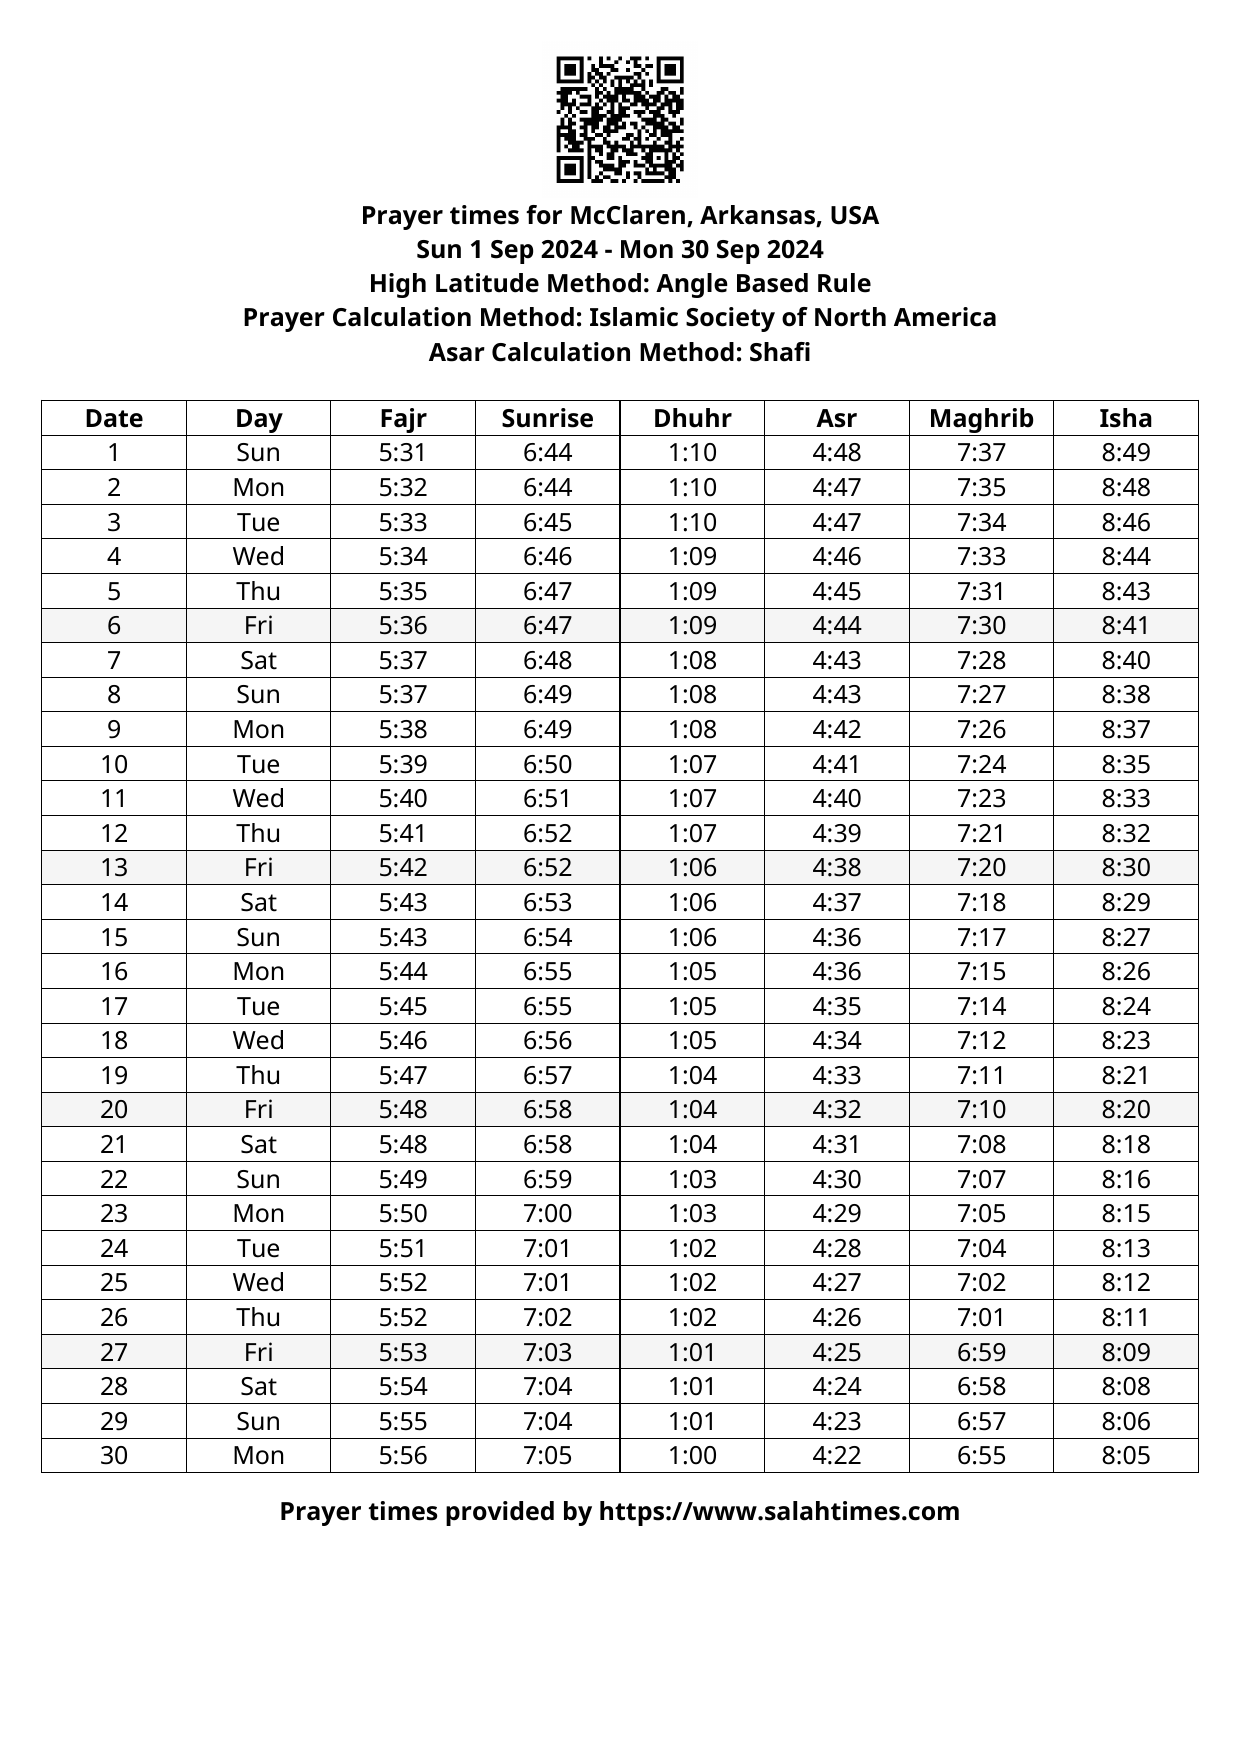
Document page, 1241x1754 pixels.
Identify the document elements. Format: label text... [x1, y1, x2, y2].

table_cell Thu [187, 1058, 330, 1092]
table_cell 7:33 [910, 539, 1053, 573]
table_cell 1:07 [621, 747, 764, 780]
table_cell 7:04 [476, 1404, 619, 1437]
table_cell 1:05 [621, 1024, 764, 1057]
table_cell 6:50 [476, 747, 619, 780]
table_cell 7:02 [910, 1266, 1053, 1299]
table_cell 5:55 [331, 1404, 475, 1437]
table_cell 1:09 [621, 539, 764, 573]
table_cell 7:28 [910, 643, 1053, 677]
table_cell 7:24 [910, 747, 1053, 780]
table_cell 8:44 [1054, 539, 1198, 573]
table_cell 14 [42, 885, 186, 919]
table_cell 7:15 [910, 954, 1053, 988]
table_cell 7:31 [910, 574, 1053, 607]
table_cell 8:20 [1054, 1093, 1198, 1126]
table_cell 7:01 [476, 1266, 619, 1299]
table_cell 5:45 [331, 989, 475, 1022]
table_cell 8:49 [1054, 436, 1198, 469]
table_cell 8:05 [1054, 1439, 1198, 1472]
table_cell 4:30 [765, 1162, 909, 1195]
table_cell Tue [187, 1231, 330, 1264]
table_cell 1:02 [621, 1231, 764, 1264]
table_cell 24 [42, 1231, 186, 1264]
table_cell 1:06 [621, 851, 764, 884]
table_header Date [42, 401, 186, 434]
table_cell 5:38 [331, 712, 475, 746]
table_cell 22 [42, 1162, 186, 1195]
table_cell 7:23 [910, 781, 1053, 815]
table_cell 5:53 [331, 1335, 475, 1368]
table_header Fajr [331, 401, 475, 434]
table_cell 1:04 [621, 1058, 764, 1092]
table_cell 4:41 [765, 747, 909, 780]
table_cell 8:40 [1054, 643, 1198, 677]
table_cell 5:49 [331, 1162, 475, 1195]
table_cell 8 [42, 678, 186, 711]
table_cell 5:51 [331, 1231, 475, 1264]
table_cell 6:52 [476, 851, 619, 884]
table_header Day [187, 401, 330, 434]
table_cell 8:38 [1054, 678, 1198, 711]
table_cell 6:49 [476, 678, 619, 711]
table_cell 6:47 [476, 574, 619, 607]
table_cell 5:37 [331, 678, 475, 711]
table_cell 5:40 [331, 781, 475, 815]
table_cell 7:18 [910, 885, 1053, 919]
table_cell 4:39 [765, 816, 909, 849]
table_cell 23 [42, 1196, 186, 1230]
table_cell 7:34 [910, 505, 1053, 538]
text Prayer times provided by https://www.salahtimes.com [42, 1494, 1198, 1528]
table_cell 8:29 [1054, 885, 1198, 919]
table_cell 1:03 [621, 1196, 764, 1230]
table_cell 7:27 [910, 678, 1053, 711]
table_cell 1:00 [621, 1439, 764, 1472]
table_cell 4:26 [765, 1300, 909, 1334]
table_cell 7:02 [476, 1300, 619, 1334]
table_cell 20 [42, 1093, 186, 1126]
table_cell 9 [42, 712, 186, 746]
table_cell 6:55 [910, 1439, 1053, 1472]
table_cell 8:48 [1054, 470, 1198, 504]
table_header Asr [765, 401, 909, 434]
table_cell 8:32 [1054, 816, 1198, 849]
table_cell 6:52 [476, 816, 619, 849]
table_cell Mon [187, 954, 330, 988]
table_cell 7:35 [910, 470, 1053, 504]
table_cell 5:54 [331, 1369, 475, 1403]
table_cell 4:35 [765, 989, 909, 1022]
table_cell Wed [187, 1024, 330, 1057]
table_cell 5:48 [331, 1093, 475, 1126]
table_cell 8:46 [1054, 505, 1198, 538]
table_cell 4:36 [765, 920, 909, 953]
table_cell 3 [42, 505, 186, 538]
table_header Sunrise [476, 401, 619, 434]
table_cell 4 [42, 539, 186, 573]
table_cell 1:06 [621, 885, 764, 919]
table_cell Sun [187, 1162, 330, 1195]
table_cell 8:12 [1054, 1266, 1198, 1299]
table_cell 4:43 [765, 643, 909, 677]
table_cell 7:11 [910, 1058, 1053, 1092]
table_cell 1:08 [621, 712, 764, 746]
table_cell 26 [42, 1300, 186, 1334]
table_cell 1:08 [621, 678, 764, 711]
table_cell 2 [42, 470, 186, 504]
table_cell 4:47 [765, 470, 909, 504]
table_cell 4:48 [765, 436, 909, 469]
table_cell Wed [187, 539, 330, 573]
table_cell 1:05 [621, 989, 764, 1022]
table_cell 5:47 [331, 1058, 475, 1092]
table_cell 8:26 [1054, 954, 1198, 988]
table_cell 4:25 [765, 1335, 909, 1368]
table_cell 6:58 [476, 1093, 619, 1126]
table_cell Tue [187, 505, 330, 538]
text High Latitude Method: Angle Based Rule [42, 266, 1198, 300]
table_cell 4:42 [765, 712, 909, 746]
table_cell Sun [187, 1404, 330, 1437]
table_cell 7:14 [910, 989, 1053, 1022]
table_cell 13 [42, 851, 186, 884]
table_cell 8:37 [1054, 712, 1198, 746]
table_header Maghrib [910, 401, 1053, 434]
table_cell 1:01 [621, 1404, 764, 1437]
table_cell 8:15 [1054, 1196, 1198, 1230]
table_cell 6:55 [476, 954, 619, 988]
table_cell 1:05 [621, 954, 764, 988]
table_cell 7:37 [910, 436, 1053, 469]
table_cell 7:10 [910, 1093, 1053, 1126]
table_cell 18 [42, 1024, 186, 1057]
table_cell 1:07 [621, 781, 764, 815]
table_cell 5:37 [331, 643, 475, 677]
table_cell Fri [187, 851, 330, 884]
table_cell 4:29 [765, 1196, 909, 1230]
table_cell 8:41 [1054, 609, 1198, 642]
table_cell 5:35 [331, 574, 475, 607]
table_cell 5:48 [331, 1127, 475, 1161]
table_cell 8:43 [1054, 574, 1198, 607]
table_cell 8:35 [1054, 747, 1198, 780]
table_cell 5:31 [331, 436, 475, 469]
text Asar Calculation Method: Shafi [42, 334, 1198, 368]
table_cell 4:44 [765, 609, 909, 642]
table_cell 8:24 [1054, 989, 1198, 1022]
table_cell 4:45 [765, 574, 909, 607]
table_cell 1:08 [621, 643, 764, 677]
table_cell 30 [42, 1439, 186, 1472]
table_cell 4:24 [765, 1369, 909, 1403]
table_cell 6:51 [476, 781, 619, 815]
table_cell 25 [42, 1266, 186, 1299]
table_cell 19 [42, 1058, 186, 1092]
table_cell 21 [42, 1127, 186, 1161]
table_cell 4:47 [765, 505, 909, 538]
table_cell 1:04 [621, 1093, 764, 1126]
table_cell 1:01 [621, 1369, 764, 1403]
table_cell 8:08 [1054, 1369, 1198, 1403]
table_header Isha [1054, 401, 1198, 434]
table_cell 6:55 [476, 989, 619, 1022]
table_cell 6:45 [476, 505, 619, 538]
table_cell 5:33 [331, 505, 475, 538]
table_cell 5 [42, 574, 186, 607]
table_cell 29 [42, 1404, 186, 1437]
table_cell 4:22 [765, 1439, 909, 1472]
table_cell 8:21 [1054, 1058, 1198, 1092]
table_cell 5:39 [331, 747, 475, 780]
table_header Dhuhr [621, 401, 764, 434]
table_cell 8:30 [1054, 851, 1198, 884]
table_cell 5:43 [331, 920, 475, 953]
table_cell 1:07 [621, 816, 764, 849]
table_cell 1:06 [621, 920, 764, 953]
text Prayer Calculation Method: Islamic Society of North America [42, 300, 1198, 334]
table_cell 1 [42, 436, 186, 469]
table_cell 4:27 [765, 1266, 909, 1299]
table_cell 7:04 [910, 1231, 1053, 1264]
table_cell 6:44 [476, 436, 619, 469]
table_cell 7:17 [910, 920, 1053, 953]
table_cell 4:38 [765, 851, 909, 884]
table_cell 6:49 [476, 712, 619, 746]
table_cell 5:44 [331, 954, 475, 988]
table_cell 17 [42, 989, 186, 1022]
table_cell 4:34 [765, 1024, 909, 1057]
table_cell 7:12 [910, 1024, 1053, 1057]
table_cell Sun [187, 920, 330, 953]
table_cell Thu [187, 1300, 330, 1334]
picture [542, 41, 699, 198]
table_cell 15 [42, 920, 186, 953]
table_cell Sat [187, 643, 330, 677]
table_cell Tue [187, 989, 330, 1022]
table_cell 7:26 [910, 712, 1053, 746]
table_cell 7:21 [910, 816, 1053, 849]
table_cell 7:08 [910, 1127, 1053, 1161]
table_cell 5:41 [331, 816, 475, 849]
table_cell 1:10 [621, 505, 764, 538]
table_cell 7:01 [476, 1231, 619, 1264]
table_cell 7:03 [476, 1335, 619, 1368]
table_cell 5:43 [331, 885, 475, 919]
table_cell 1:09 [621, 574, 764, 607]
text Prayer times for McClaren, Arkansas, USA [42, 198, 1198, 232]
table_cell 5:56 [331, 1439, 475, 1472]
table_cell 7:20 [910, 851, 1053, 884]
table_cell 6:56 [476, 1024, 619, 1057]
table_cell 8:09 [1054, 1335, 1198, 1368]
table_cell 4:31 [765, 1127, 909, 1161]
table_cell 6:53 [476, 885, 619, 919]
table_cell 7 [42, 643, 186, 677]
table_cell 8:16 [1054, 1162, 1198, 1195]
table_cell Mon [187, 1196, 330, 1230]
table_cell 5:50 [331, 1196, 475, 1230]
table_cell 7:01 [910, 1300, 1053, 1334]
table_cell 4:33 [765, 1058, 909, 1092]
table_cell 1:02 [621, 1300, 764, 1334]
table_cell Mon [187, 712, 330, 746]
table_cell Sat [187, 885, 330, 919]
table_cell Wed [187, 1266, 330, 1299]
table_cell 10 [42, 747, 186, 780]
table_cell 8:27 [1054, 920, 1198, 953]
table_cell 8:33 [1054, 781, 1198, 815]
table_cell 1:04 [621, 1127, 764, 1161]
text Sun 1 Sep 2024 - Mon 30 Sep 2024 [42, 232, 1198, 266]
table_cell 1:01 [621, 1335, 764, 1368]
table_cell 6:48 [476, 643, 619, 677]
table_cell 1:09 [621, 609, 764, 642]
table_cell Thu [187, 816, 330, 849]
table_cell 5:52 [331, 1300, 475, 1334]
table_cell 6:46 [476, 539, 619, 573]
table_cell 7:07 [910, 1162, 1053, 1195]
table_cell 4:36 [765, 954, 909, 988]
table_cell 5:36 [331, 609, 475, 642]
table_cell 12 [42, 816, 186, 849]
table_cell Wed [187, 781, 330, 815]
table_cell Sun [187, 678, 330, 711]
table_cell 8:13 [1054, 1231, 1198, 1264]
table_cell 4:23 [765, 1404, 909, 1437]
table_cell Fri [187, 609, 330, 642]
table_cell Sat [187, 1127, 330, 1161]
table_cell 6:57 [910, 1404, 1053, 1437]
table_cell Sat [187, 1369, 330, 1403]
table_cell Sun [187, 436, 330, 469]
table_cell 6:59 [476, 1162, 619, 1195]
table_cell 28 [42, 1369, 186, 1403]
table_cell 1:10 [621, 436, 764, 469]
table_cell 4:32 [765, 1093, 909, 1126]
table_cell 8:06 [1054, 1404, 1198, 1437]
table_cell 16 [42, 954, 186, 988]
table_cell 8:11 [1054, 1300, 1198, 1334]
table_cell 6:59 [910, 1335, 1053, 1368]
table_cell 6:44 [476, 470, 619, 504]
table_cell Tue [187, 747, 330, 780]
table_cell 4:46 [765, 539, 909, 573]
table_cell 6:47 [476, 609, 619, 642]
table_cell 6:58 [910, 1369, 1053, 1403]
table_cell 11 [42, 781, 186, 815]
table_cell 6:57 [476, 1058, 619, 1092]
table_cell Fri [187, 1093, 330, 1126]
table_cell 5:32 [331, 470, 475, 504]
table_cell 8:23 [1054, 1024, 1198, 1057]
table_cell 5:42 [331, 851, 475, 884]
table_cell 8:18 [1054, 1127, 1198, 1161]
table_cell 6:54 [476, 920, 619, 953]
table_cell Fri [187, 1335, 330, 1368]
table_cell 7:05 [910, 1196, 1053, 1230]
table_cell Thu [187, 574, 330, 607]
table_cell Mon [187, 1439, 330, 1472]
table_cell 7:30 [910, 609, 1053, 642]
table_cell 6 [42, 609, 186, 642]
table_cell 7:05 [476, 1439, 619, 1472]
table_cell 5:34 [331, 539, 475, 573]
table_cell 27 [42, 1335, 186, 1368]
table_cell 1:10 [621, 470, 764, 504]
table_cell 5:46 [331, 1024, 475, 1057]
table_cell 4:37 [765, 885, 909, 919]
table_cell 6:58 [476, 1127, 619, 1161]
table_cell 1:03 [621, 1162, 764, 1195]
table_cell 4:43 [765, 678, 909, 711]
table_cell 7:00 [476, 1196, 619, 1230]
table_cell 4:40 [765, 781, 909, 815]
table_cell Mon [187, 470, 330, 504]
table_cell 4:28 [765, 1231, 909, 1264]
table_cell 1:02 [621, 1266, 764, 1299]
table_cell 5:52 [331, 1266, 475, 1299]
table_cell 7:04 [476, 1369, 619, 1403]
